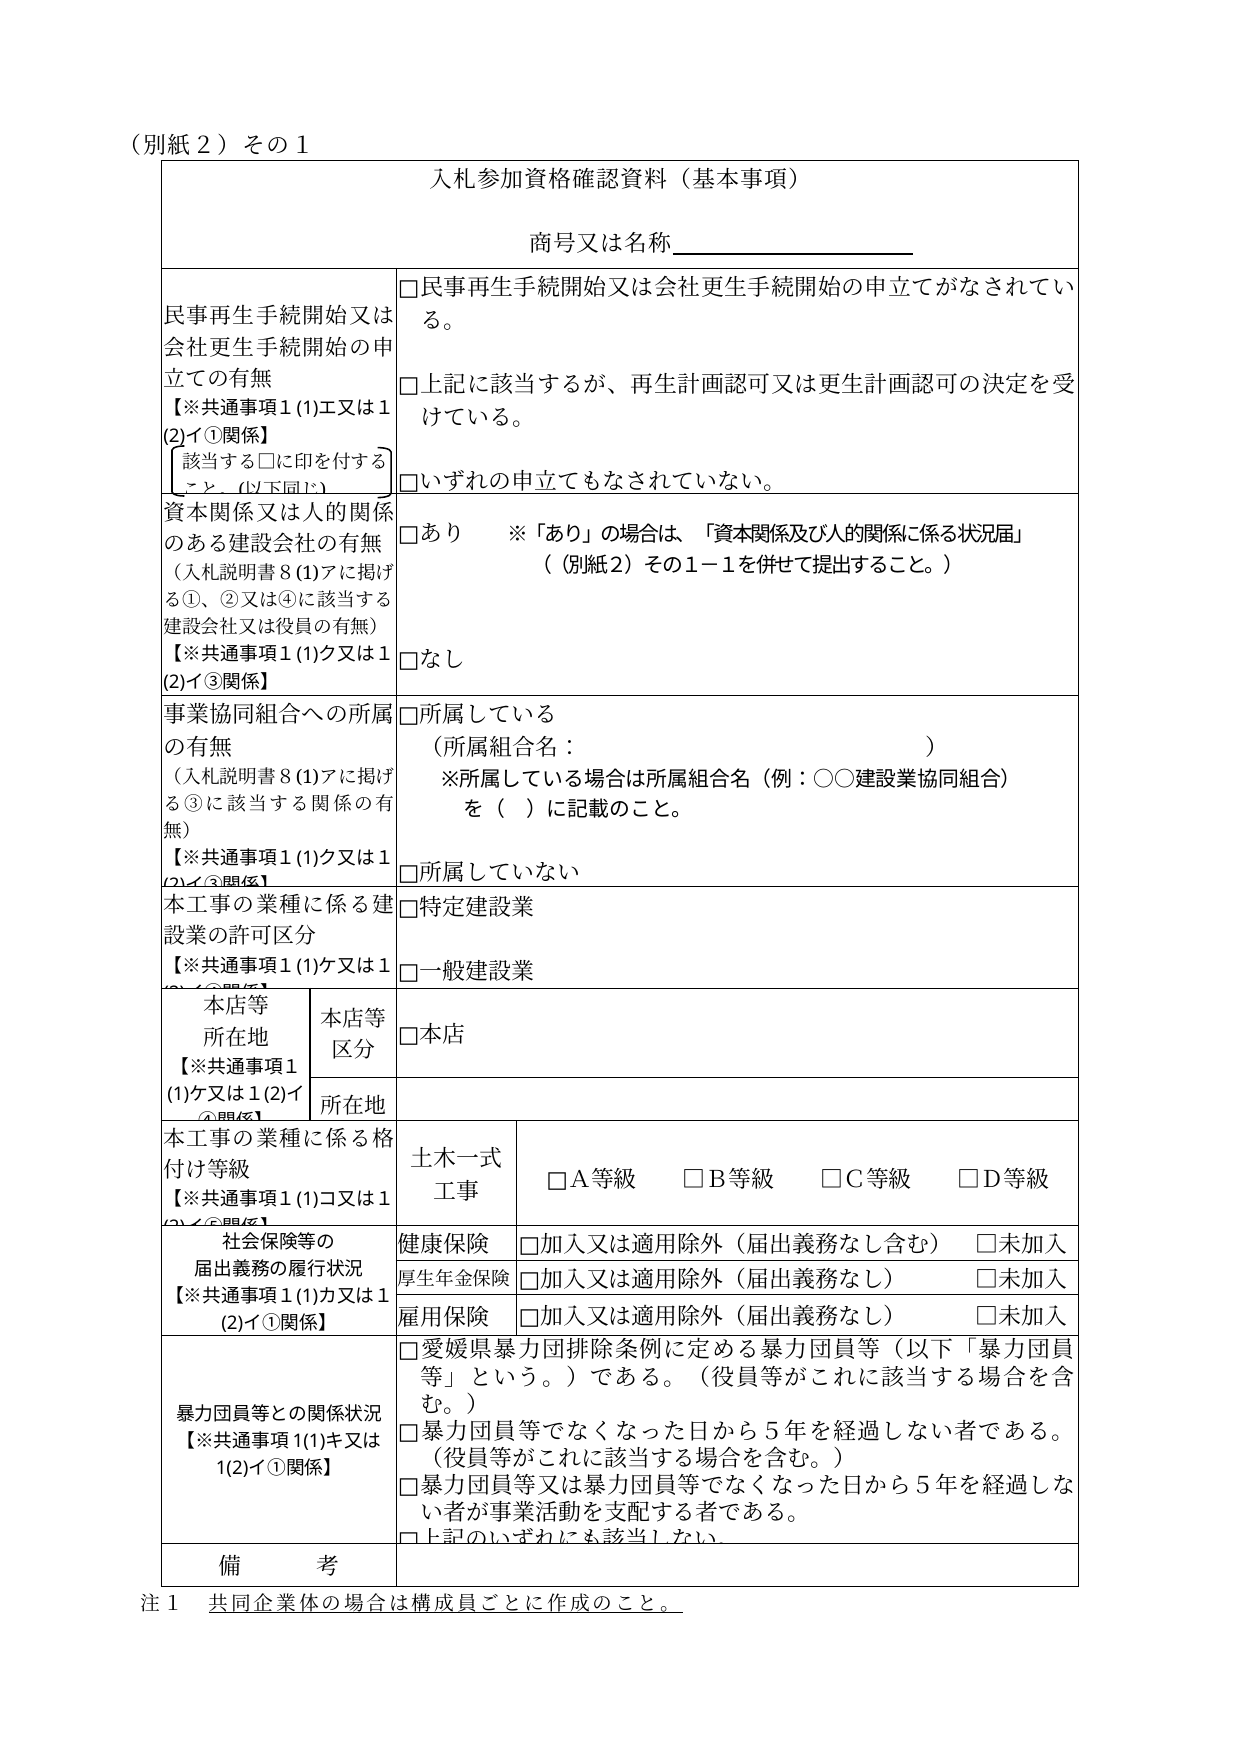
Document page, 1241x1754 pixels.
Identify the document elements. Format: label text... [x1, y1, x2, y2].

table_cell 社会保険等の 届出義務の履行状況 【※共通事項１(1)カ又は１(2)イ①関係】 [162, 1226, 396, 1335]
table_cell □特定建設業 □一般建設業 [397, 887, 1078, 987]
table_cell 民事再生手続開始又は会社更生手続開始の申立ての有無 【※共通事項１(1)エ又は１(2)イ①関係】 該当する□に印を付する こと。(以下同じ) [162, 269, 396, 493]
table_cell 暴力団員等との関係状況 【※共通事項1(1)キ又は1(2)イ①関係】 [162, 1336, 396, 1543]
table_cell 事業協同組合への所属の有無 （入札説明書８(1)アに掲げる③に該当する関係の有無） 【※共通事項１(1)ク又は１(2)イ③関係】 [162, 696, 396, 886]
table_cell 所在地 [311, 1078, 396, 1120]
text （別紙２）その１ [118, 118, 1122, 160]
table_cell □愛媛県暴力団排除条例に定める暴力団員等（以下「暴力団員等」という。）である。（役員等がこれに該当する場合を含む。） □暴力団員等でなくなった日から５年を経過しない者である。（役員等がこれに該当する場合を含む。） □暴力団員等又は暴力団員等でなくなった日から５年を経過しない者が事業活動を支配する者である。 □上記のいずれにも該当しない。 [397, 1336, 1078, 1543]
table_cell 土木一式 工事 [397, 1121, 516, 1225]
table_cell 本店等 所在地 【※共通事項１(1)ケ又は１(2)イ④関係】 [162, 989, 309, 1120]
table_cell 本工事の業種に係る格付け等級 【※共通事項１(1)コ又は１(2)イ⑤関係】 [162, 1121, 396, 1225]
table_cell [397, 1078, 1078, 1120]
text 注１ 共同企業体の場合は構成員ごとに作成のこと。 [118, 1587, 1122, 1616]
table_cell 雇用保険 [397, 1295, 516, 1335]
table_cell 厚生年金保険 [397, 1261, 516, 1294]
table_cell 資本関係又は人的関係のある建設会社の有無 （入札説明書８(1)アに掲げる①、②又は④に該当する建設会社又は役員の有無） 【※共通事項１(1)ク又は１(2)イ③関係】 [162, 494, 396, 695]
table_cell 本店等 区分 [311, 989, 396, 1077]
table_cell □加入又は適用除外（届出義務なし含む） □未加入 [517, 1226, 1078, 1259]
table_cell 本工事の業種に係る建設業の許可区分 【※共通事項１(1)ケ又は１(2)イ④関係】 [162, 887, 396, 987]
table_cell □民事再生手続開始又は会社更生手続開始の申立てがなされている。 □上記に該当するが、再生計画認可又は更生計画認可の決定を受けている。 □いずれの申立てもなされていない。 [397, 269, 1078, 493]
table_cell 備 考 [162, 1544, 396, 1586]
table_cell □所属している （所属組合名： ） ※所属している場合は所属組合名（例：○○建設業協同組合） を（ ）に記載のこと。 □所属していない [397, 696, 1078, 886]
table_cell □あり ※「あり」の場合は、「資本関係及び人的関係に係る状況届」 （（別紙２）その１－１を併せて提出すること。） □なし [397, 494, 1078, 695]
table_cell [397, 1544, 1078, 1586]
table_cell 健康保険 [397, 1226, 516, 1259]
table_header 入札参加資格確認資料（基本事項） 商号又は名称 [162, 161, 1078, 268]
table_cell □Ａ等級 □Ｂ等級 □Ｃ等級 □Ｄ等級 [517, 1121, 1078, 1225]
table_cell □加入又は適用除外（届出義務なし） □未加入 [517, 1261, 1078, 1294]
table_cell □本店 [397, 989, 1078, 1077]
table_cell □加入又は適用除外（届出義務なし） □未加入 [517, 1295, 1078, 1335]
